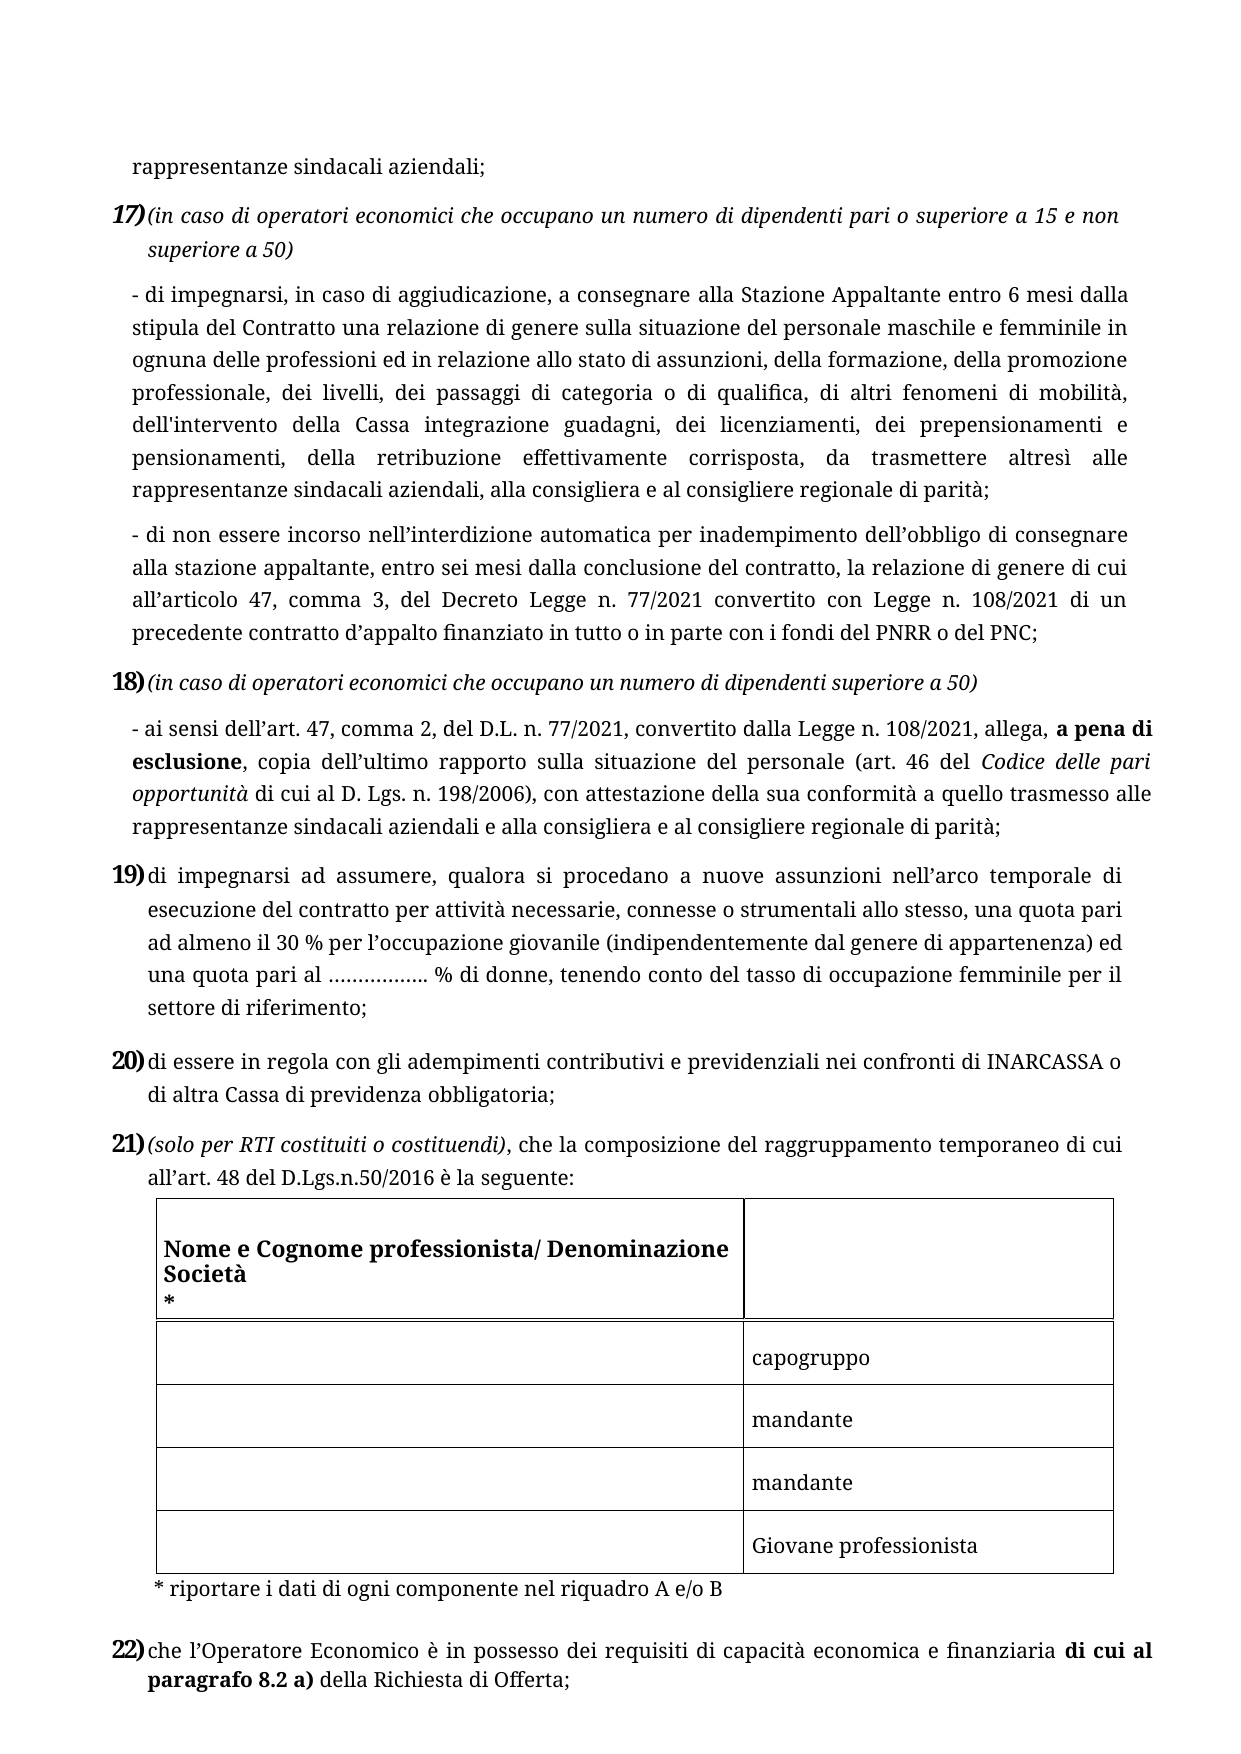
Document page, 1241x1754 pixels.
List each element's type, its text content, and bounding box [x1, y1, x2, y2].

list di essere in regola con gli adempimenti contributivi e previdenziali nei confronti di INARCASSA o di altra Cassa di previdenza obbligatoria; [112, 1042, 1123, 1109]
table_cell mandante [744, 1385, 1113, 1447]
text * riportare i dati di ogni componente nel riquadro A e/o B [153, 1574, 1153, 1602]
table_cell [157, 1511, 743, 1573]
table_cell Giovane professionista [744, 1511, 1113, 1573]
list - di impegnarsi, in caso di aggiudicazione, a consegnare alla Stazione Appaltante entro 6 mesi dalla stipula del Contratto una relazione di genere sulla situazione del personale maschile e femminile in ognuna delle professioni ed in relazione allo stato di assunzioni, della formazione, della promozione professionale, dei livelli, dei passaggi di categoria o di qualifica, di altri fenomeni di mobilità, dell'intervento della Cassa integrazione guadagni, dei licenziamenti, dei prepensionamenti e pensionamenti, della retribuzione effettivamente corrisposta, da trasmettere altresì alle rappresentanze sindacali aziendali, alla consigliera e al consigliere regionale di parità; [132, 280, 1129, 504]
table_header [157, 1322, 743, 1384]
list (solo per RTI costituiti o costituendi), che la composizione del raggruppamento temporaneo di cui all’art. 48 del D.Lgs.n.50/2016 è la seguente: [112, 1125, 1123, 1192]
list - ai sensi dell’art. 47, comma 2, del D.L. n. 77/2021, convertito dalla Legge n. 108/2021, allega, a pena di esclusione, copia dell’ultimo rapporto sulla situazione del personale (art. 46 del Codice delle pari opportunità di cui al D. Lgs. n. 198/2006), con attestazione della sua conformità a quello trasmesso alle rappresentanze sindacali aziendali e alla consigliera e al consigliere regionale di parità; [132, 714, 1153, 841]
list (in caso di operatori economici che occupano un numero di dipendenti pari o superiore a 15 e non superiore a 50) [112, 197, 1123, 264]
table_cell mandante [744, 1448, 1113, 1510]
list - di non essere incorso nell’interdizione automatica per inadempimento dell’obbligo di consegnare alla stazione appaltante, entro sei mesi dalla conclusione del contratto, la relazione di genere di cui all’articolo 47, comma 3, del Decreto Legge n. 77/2021 convertito con Legge n. 108/2021 di un precedente contratto d’appalto finanziato in tutto o in parte con i fondi del PNRR o del PNC; [132, 520, 1129, 646]
list di impegnarsi ad assumere, qualora si procedano a nuove assunzioni nell’arco temporale di esecuzione del contratto per attività necessarie, connesse o strumentali allo stesso, una quota pari ad almeno il 30 % per l’occupazione giovanile (indipendentemente dal genere di appartenenza) ed una quota pari al …………….. % di donne, tenendo conto del tasso di occupazione femminile per il settore di riferimento; [112, 857, 1123, 1022]
table_cell [157, 1385, 743, 1447]
list (in caso di operatori economici che occupano un numero di dipendenti superiore a 50) [112, 663, 1123, 697]
list che l’Operatore Economico è in possesso dei requisiti di capacità economica e finanziaria di cui al paragrafo 8.2 a) della Richiesta di Offerta; [112, 1632, 1153, 1694]
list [132, 152, 1129, 181]
table_cell [157, 1448, 743, 1510]
table_header capogruppo [744, 1322, 1113, 1384]
